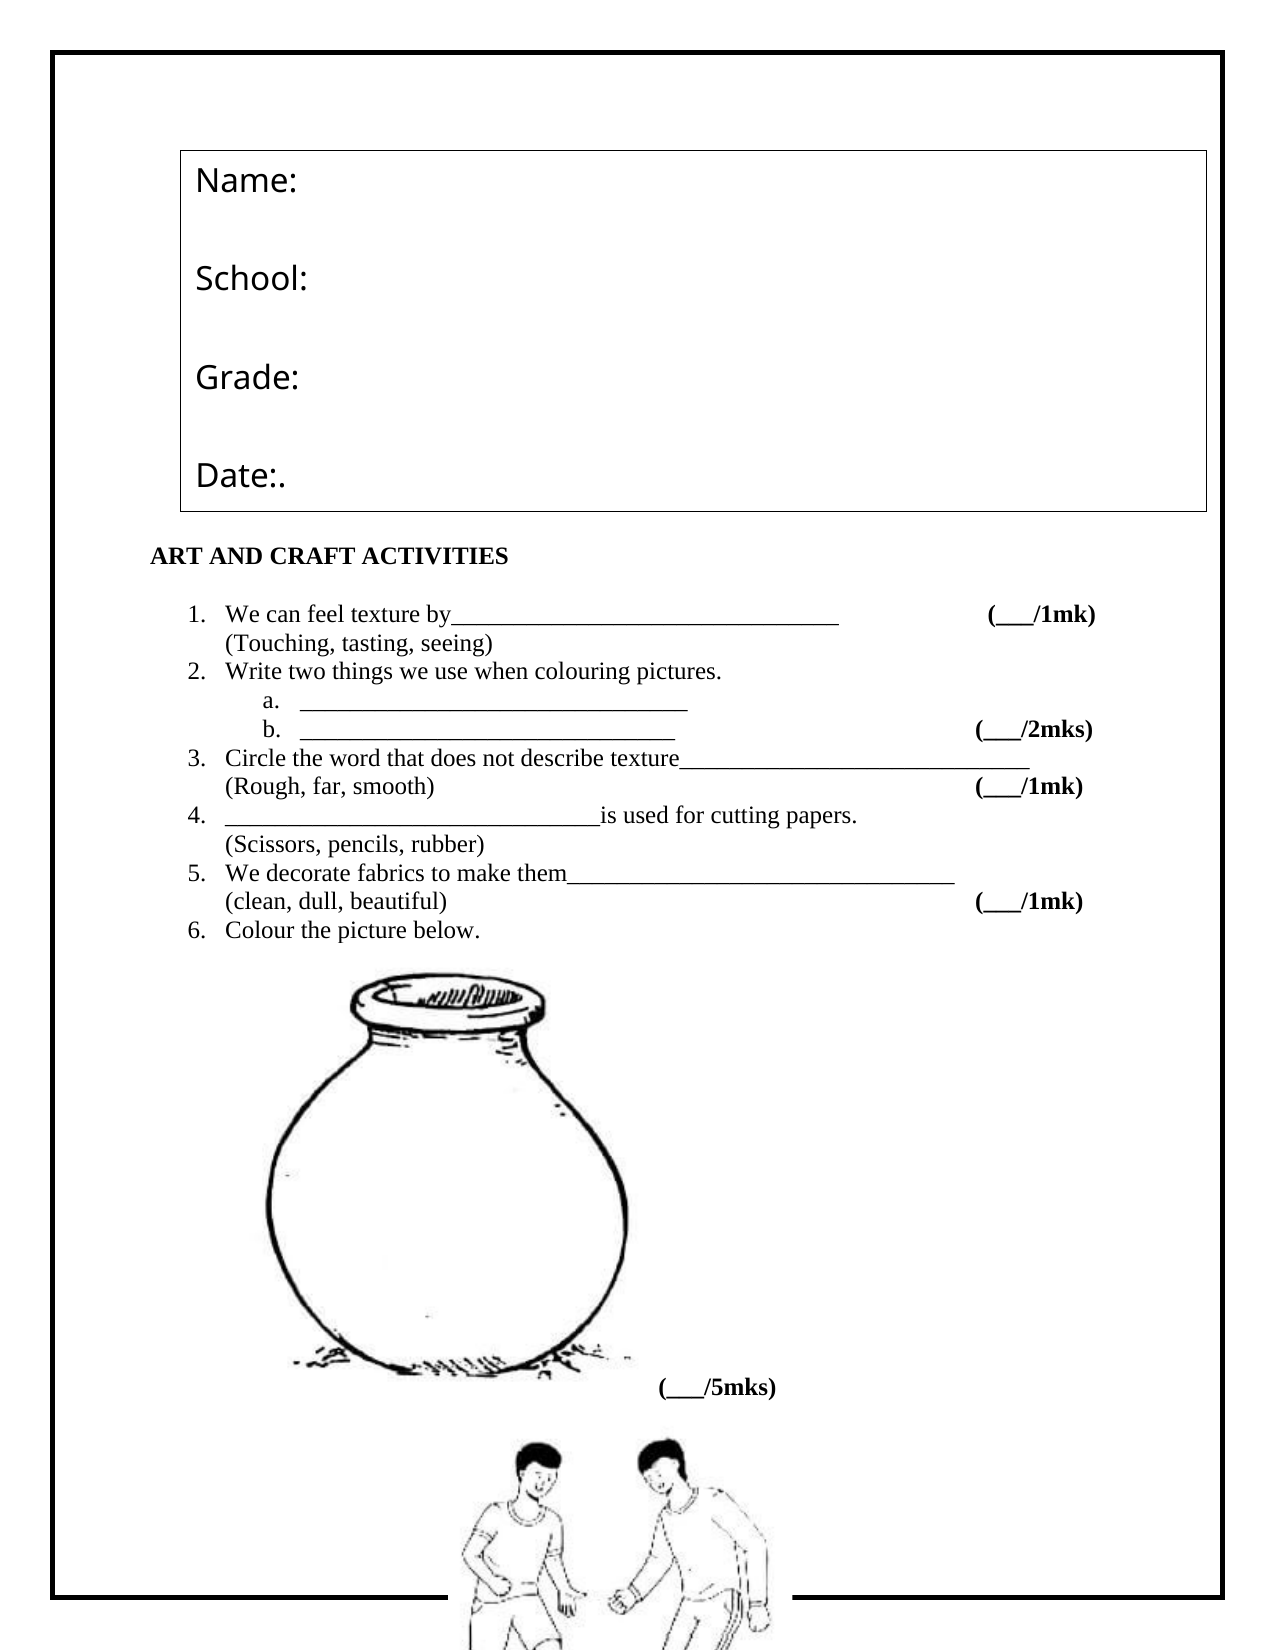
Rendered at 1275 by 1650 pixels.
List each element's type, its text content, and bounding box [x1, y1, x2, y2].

picture [448, 1414, 793, 1650]
list Write two things we use when colouring pictures. [187, 656, 1125, 685]
list ______________________________ (___/2mks) [262, 714, 1125, 743]
list _______________________________ [262, 685, 1125, 714]
list We can feel texture by_______________________________ (___/1mk) (Touching, tasting, seeing) [187, 599, 1125, 656]
text ART AND CRAFT ACTIVITIES [150, 541, 1125, 570]
picture [181, 151, 1206, 511]
list Circle the word that does not describe texture____________________________ (Rough, far, smooth) (___/1mk) [187, 743, 1125, 800]
picture [225, 943, 658, 1396]
list ______________________________is used for cutting papers. (Scissors, pencils, rubber) [187, 800, 1125, 858]
list We decorate fabrics to make them_______________________________ (clean, dull, beautiful) (___/1mk) [187, 858, 1125, 915]
